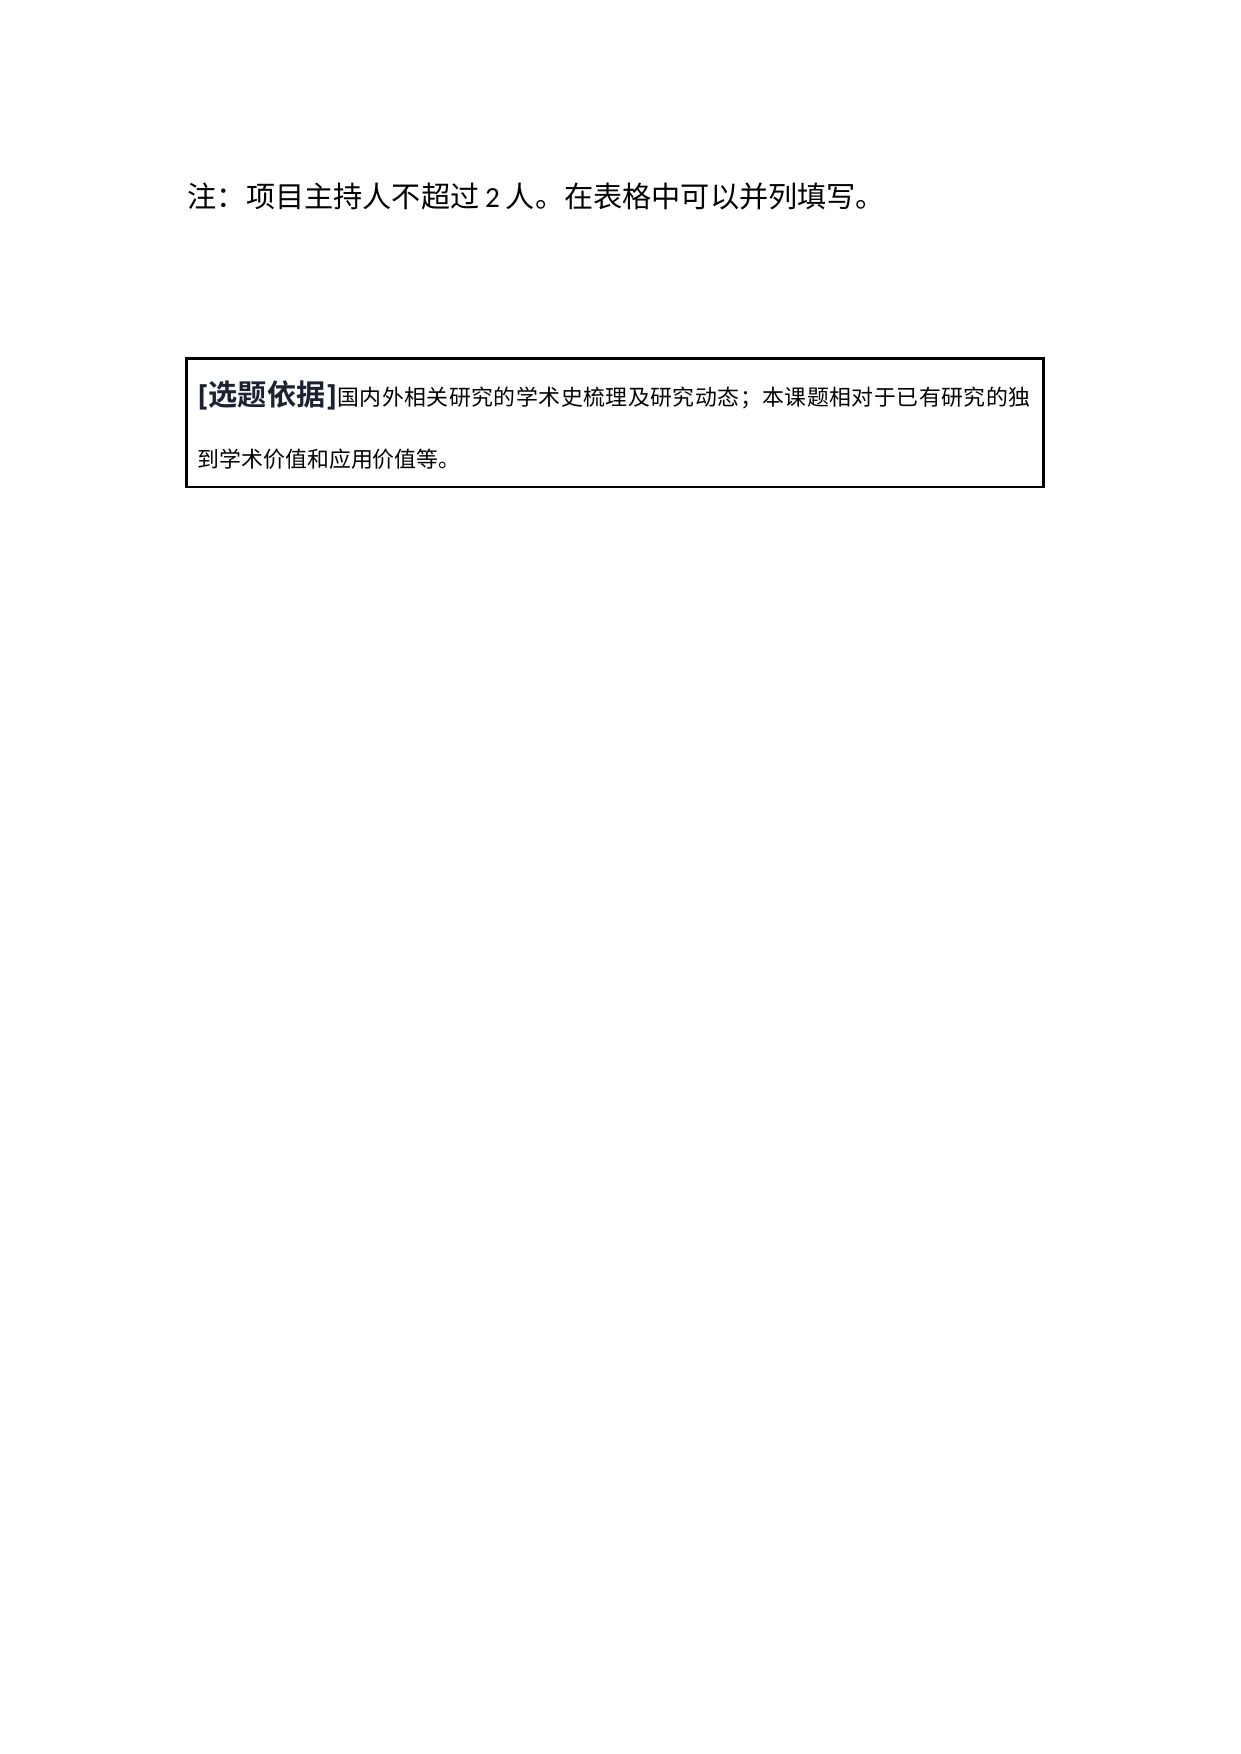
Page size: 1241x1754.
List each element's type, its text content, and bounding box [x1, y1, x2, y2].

text 注：项目主持人不超过2人。在表格中可以并列填写。 [187, 162, 1053, 227]
table_header [选题依据]国内外相关研究的学术史梳理及研究动态；本课题相对于已有研究的独到学术价值和应用价值等。 [188, 360, 1042, 486]
